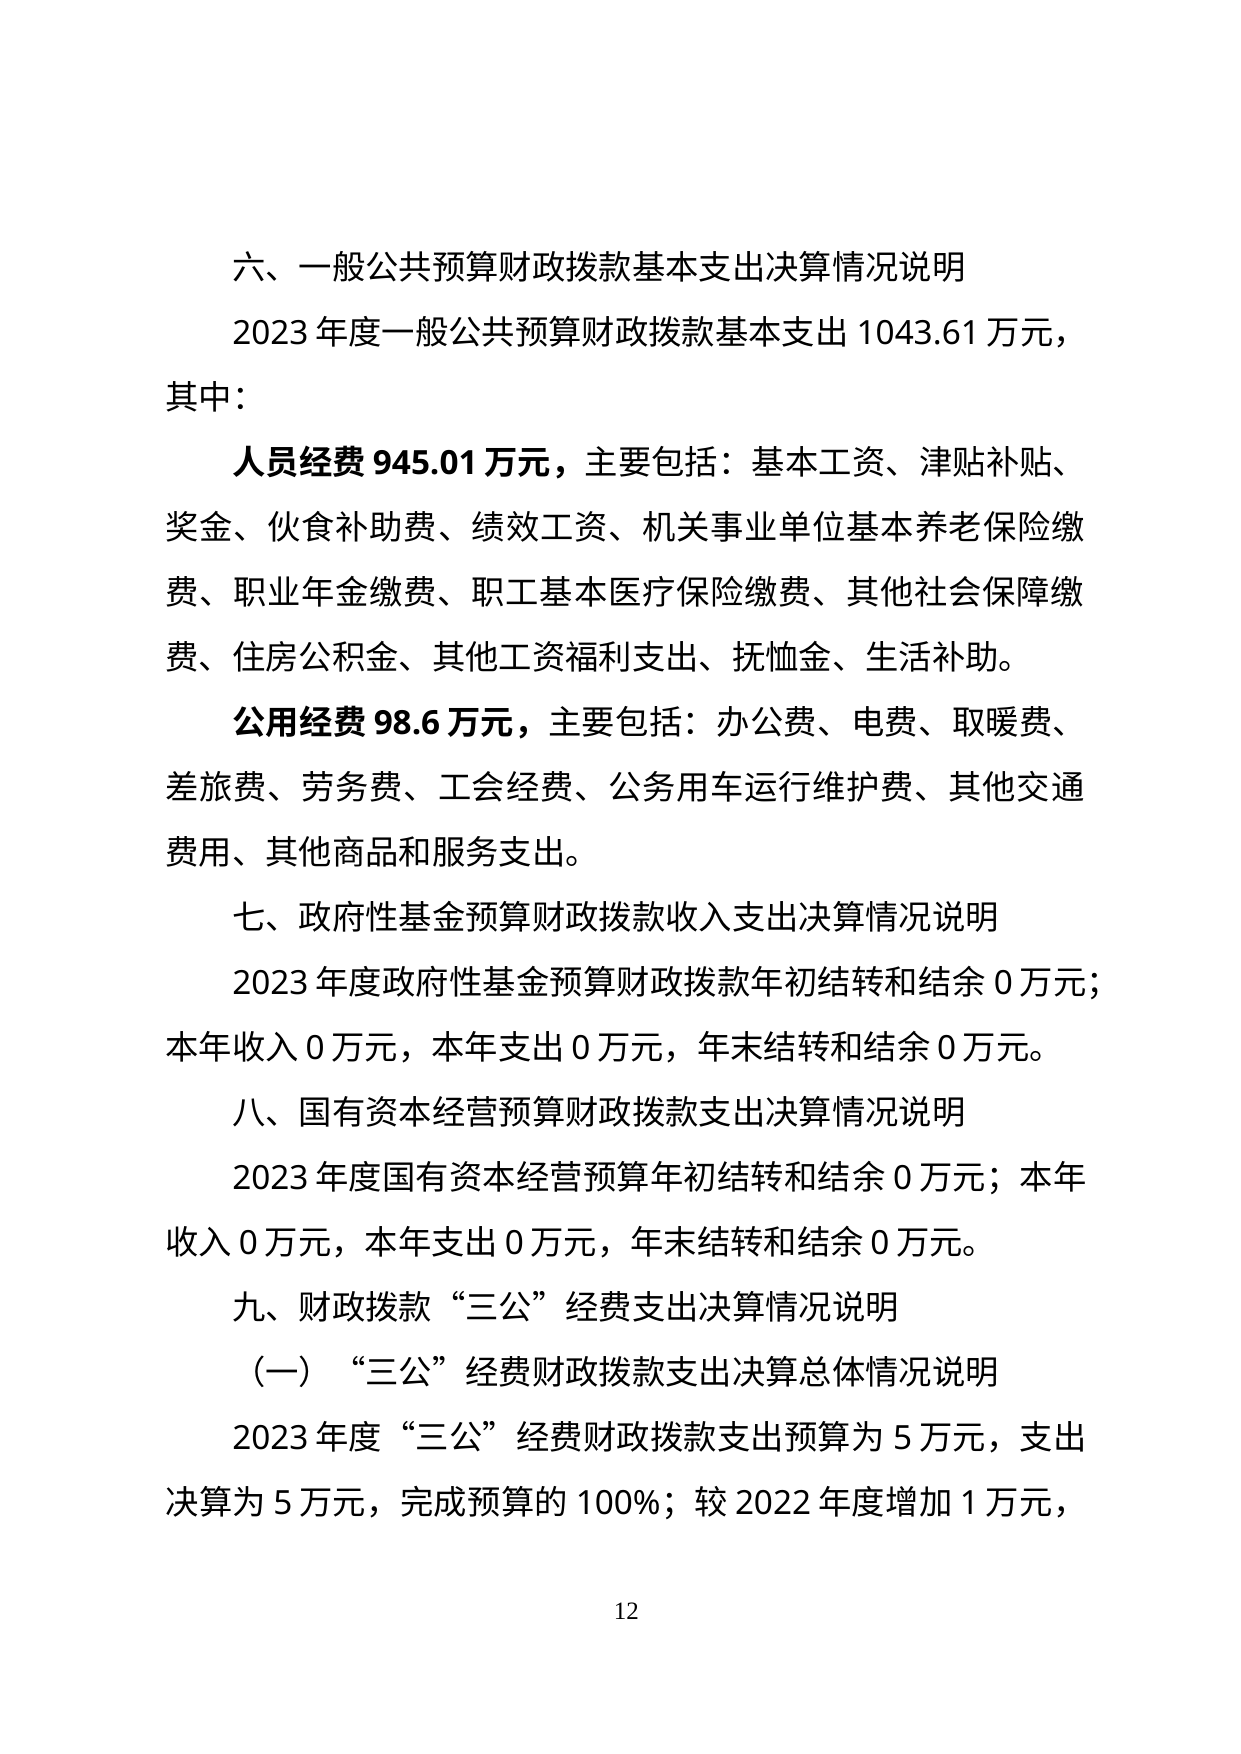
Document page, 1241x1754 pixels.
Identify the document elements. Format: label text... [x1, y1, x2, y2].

text 七、政府性基金预算财政拨款收入支出决算情况说明 [165, 883, 1087, 948]
text （一）“三公”经费财政拨款支出决算总体情况说明 [165, 1338, 1087, 1403]
text 人员经费945.01万元，主要包括：基本工资、津贴补贴、奖金、伙食补助费、绩效工资、机关事业单位基本养老保险缴费、职业年金缴费、职工基本医疗保险缴费、其他社会保障缴费、住房公积金、其他工资福利支出、抚恤金、生活补助。 [165, 428, 1087, 688]
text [165, 1403, 1087, 1533]
text 2023年度一般公共预算财政拨款基本支出1043.61万元，其中： [165, 298, 1087, 428]
text 八、国有资本经营预算财政拨款支出决算情况说明 [165, 1078, 1087, 1143]
text 九、财政拨款“三公”经费支出决算情况说明 [165, 1273, 1087, 1338]
text 六、一般公共预算财政拨款基本支出决算情况说明 [165, 233, 1087, 298]
text 公用经费98.6万元，主要包括：办公费、电费、取暖费、差旅费、劳务费、工会经费、公务用车运行维护费、其他交通费用、其他商品和服务支出。 [165, 688, 1087, 883]
text 2023年度政府性基金预算财政拨款年初结转和结余0万元；本年收入0万元，本年支出0万元，年末结转和结余0万元。 [165, 948, 1087, 1078]
text 2023年度国有资本经营预算年初结转和结余0万元；本年收入0万元，本年支出0万元，年末结转和结余0万元。 [165, 1143, 1087, 1273]
